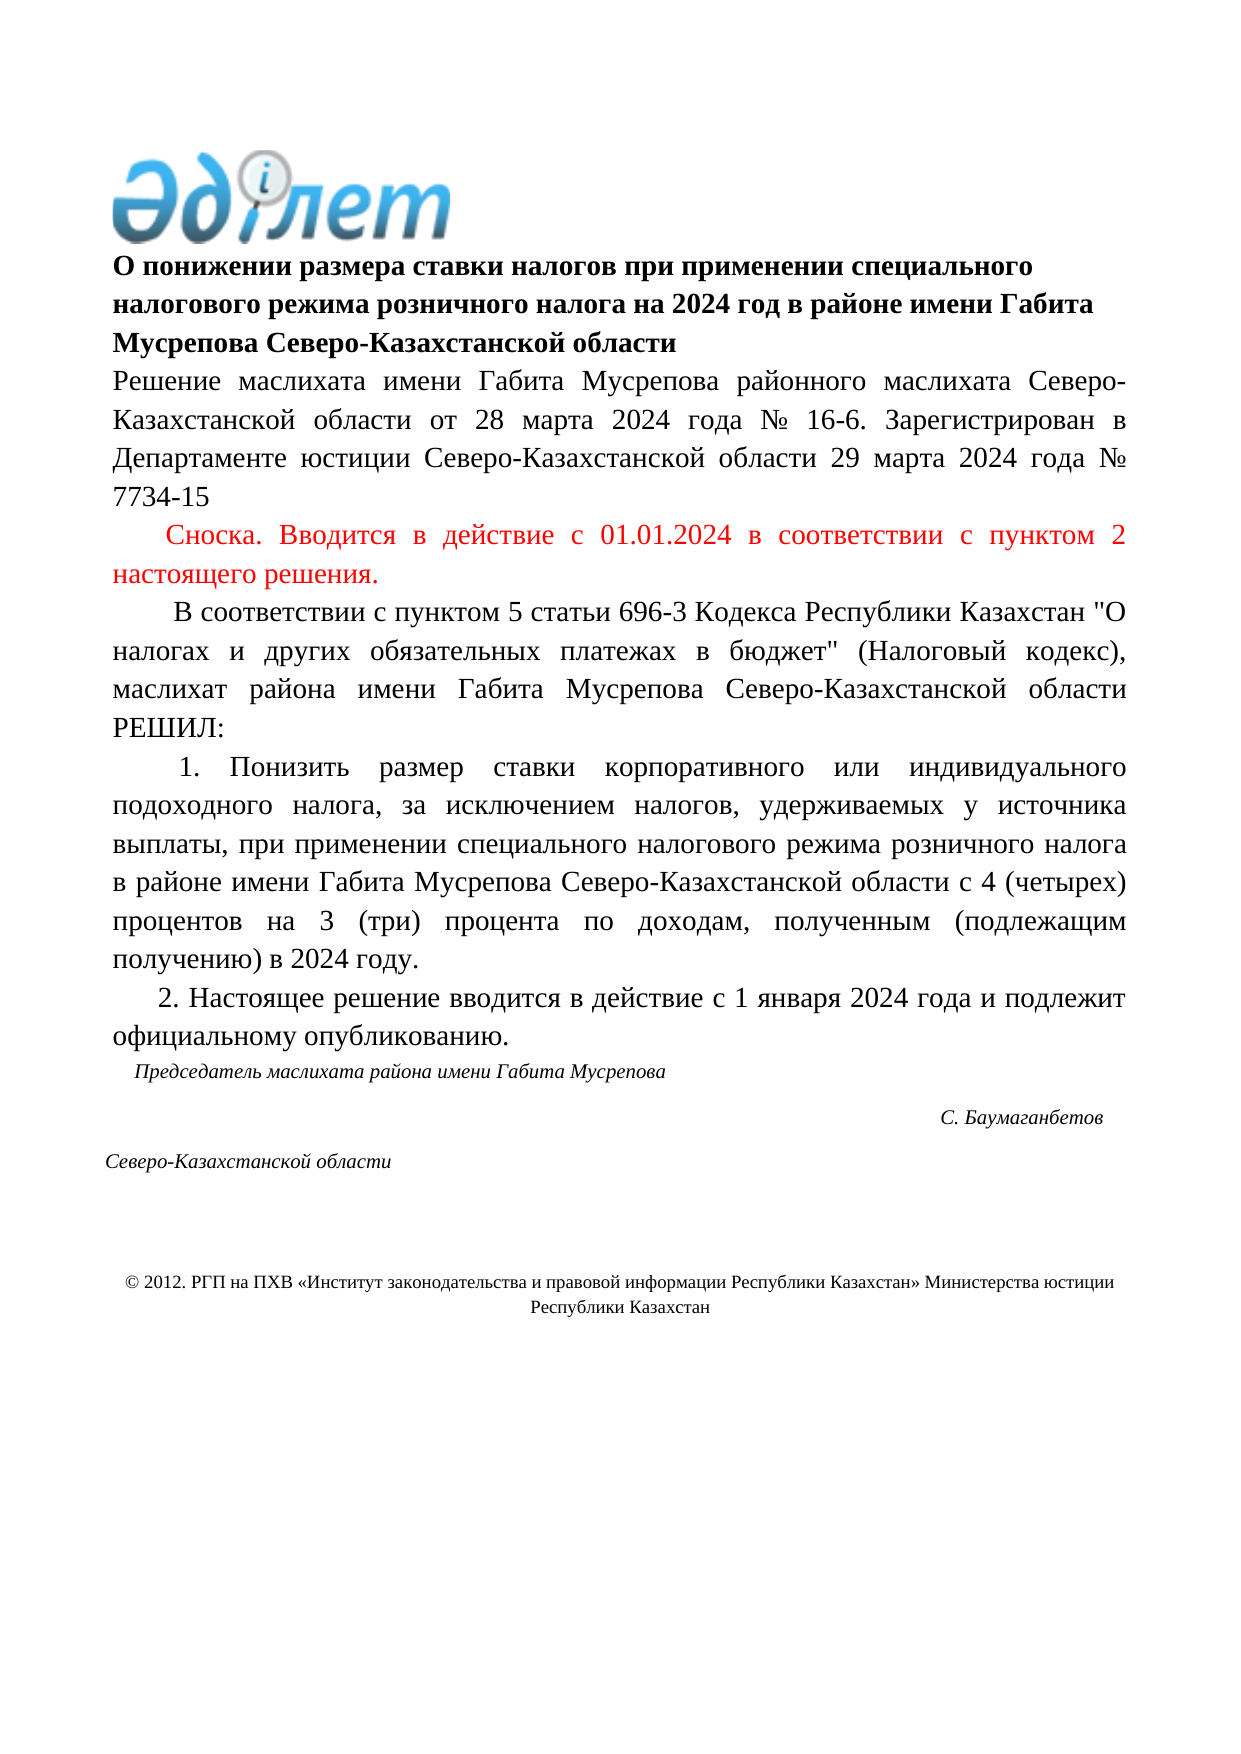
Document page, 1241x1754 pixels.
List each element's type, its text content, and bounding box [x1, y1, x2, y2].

text Решение маслихата имени Габита Мусрепова районного маслихата Северо-Казахстанской области от 28 марта 2024 года № 16-6. Зарегистрирован в Департаменте юстиции Северо-Казахстанской области 29 марта 2024 года № 7734-15 [112, 363, 1128, 512]
text О понижении размера ставки налогов при применении специального налогового режима розничного налога на 2024 год в районе имени Габита Мусрепова Северо-Казахстанской области [112, 248, 1128, 358]
table_header С. Баумаганбетов [939, 1057, 1240, 1180]
text 1. Понизить размер ставки корпоративного или индивидуального подоходного налога, за исключением налогов, удерживаемых у источника выплаты, при применении специального налогового режима розничного налога в районе имени Габита Мусрепова Северо-Казахстанской области с 4 (четырех) процентов на 3 (три) процента по доходам, полученным (подлежащим получению) в 2024 году. [112, 749, 1128, 975]
table_header Председатель маслихата района имени Габита Мусрепова Северо-Казахстанской области [101, 1057, 939, 1180]
text В соответствии с пунктом 5 статьи 696-3 Кодекса Республики Казахстан "О налогах и других обязательных платежах в бюджет" (Налоговый кодекс), маслихат района имени Габита Мусрепова Северо-Казахстанской области РЕШИЛ: [112, 594, 1128, 744]
text © 2012. РГП на ПХВ «Институт законодательства и правовой информации Республики Казахстан» Министерства юстиции Республики Казахстан [112, 1271, 1128, 1317]
text Сноска. Вводится в действие с 01.01.2024 в соответствии с пунктом 2 настоящего решения. [112, 517, 1128, 589]
picture [112, 150, 451, 244]
text 2. Настоящее решение вводится в действие с 1 января 2024 года и подлежит официальному опубликованию. [112, 980, 1128, 1052]
